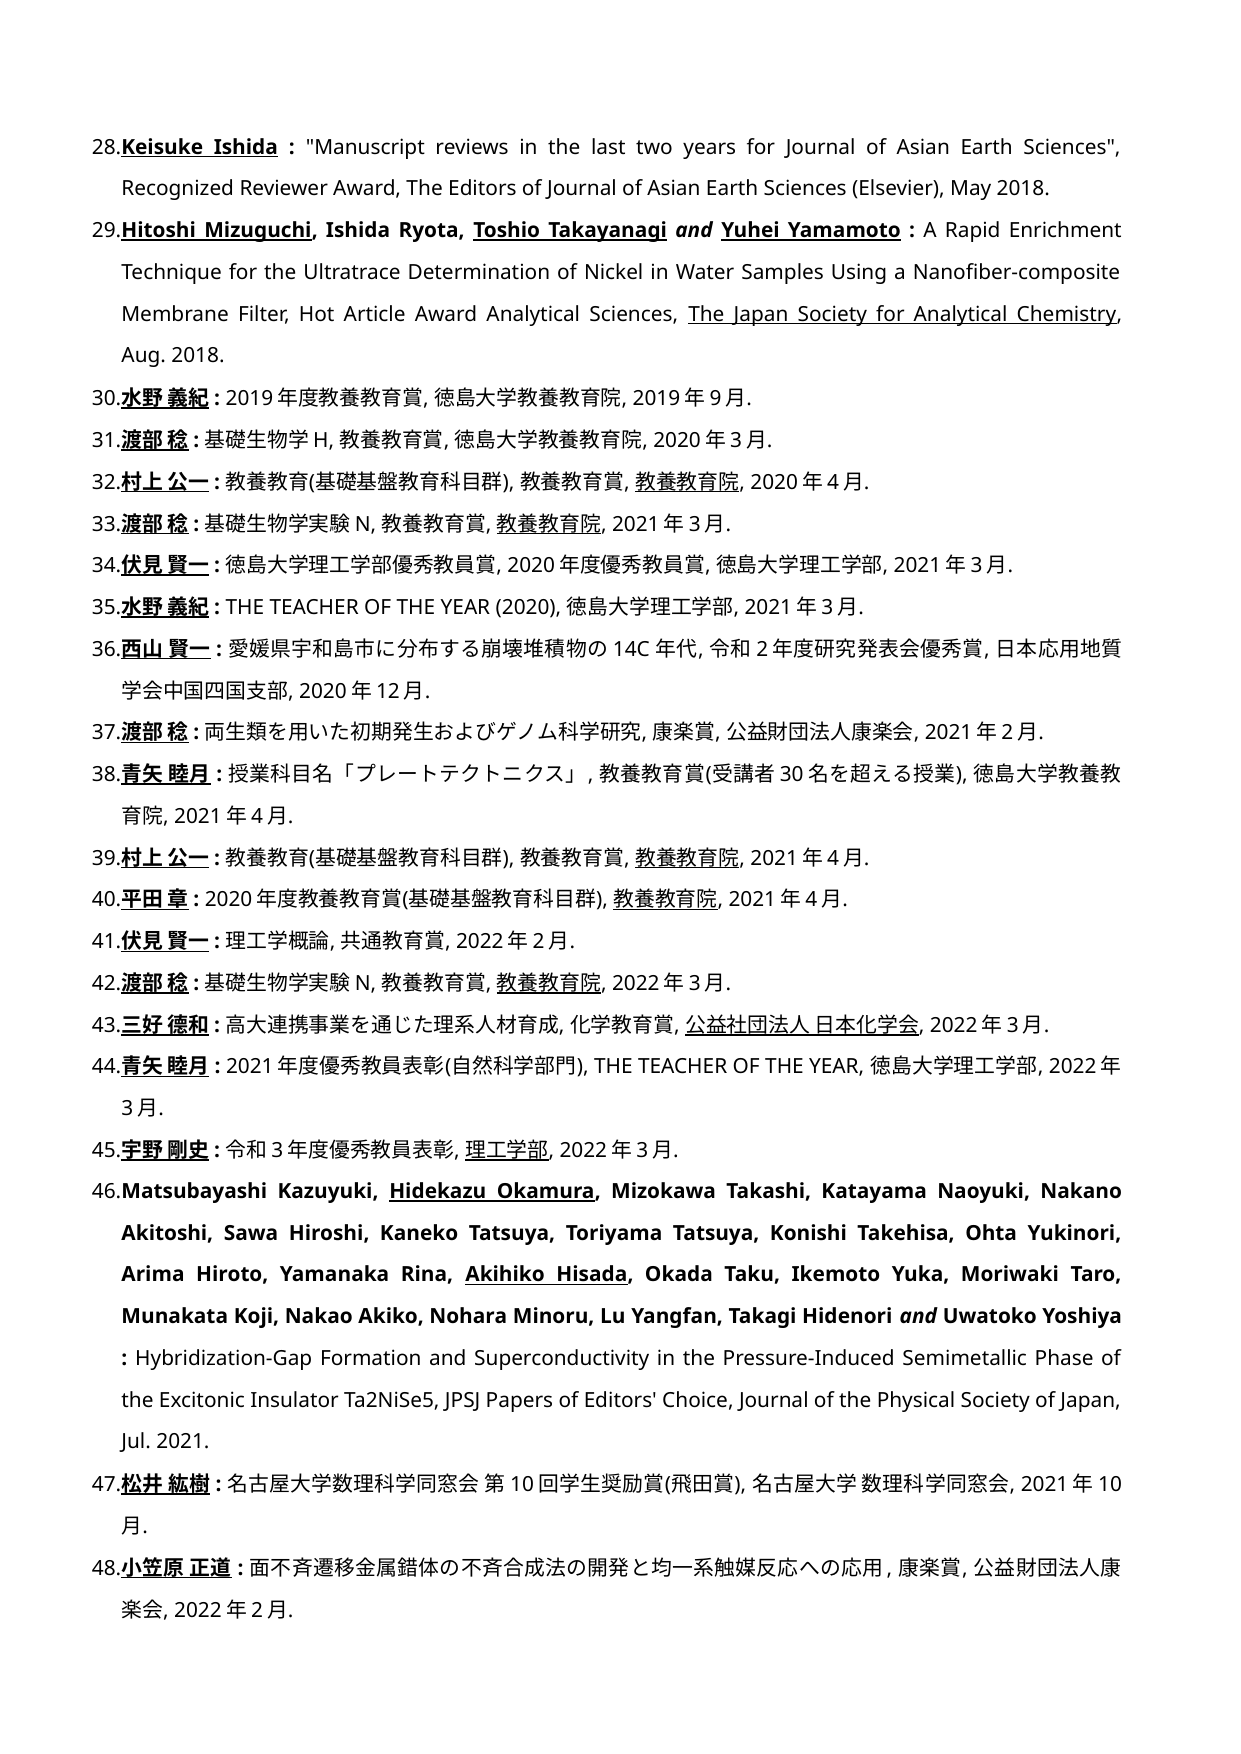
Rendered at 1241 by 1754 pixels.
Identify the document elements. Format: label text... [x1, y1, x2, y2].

list Keisuke Ishida : "Manuscript reviews in the last two years for Journal of Asian Earth Sciences", Recognized Reviewer Award, The Editors of Journal of Asian Earth Sciences (Elsevier), May 2018. [92, 125, 1122, 209]
list 水野 義紀 : THE TEACHER OF THE YEAR (2020), 徳島大学理工学部, 2021年3月. [92, 584, 1122, 626]
list Matsubayashi Kazuyuki, Hidekazu Okamura, Mizokawa Takashi, Katayama Naoyuki, Nakano Akitoshi, Sawa Hiroshi, Kaneko Tatsuya, Toriyama Tatsuya, Konishi Takehisa, Ohta Yukinori, Arima Hiroto, Yamanaka Rina, Akihiko Hisada, Okada Taku, Ikemoto Yuka, Moriwaki Taro, Munakata Koji, Nakao Akiko, Nohara Minoru, Lu Yangfan, Takagi Hidenori and Uwatoko Yoshiya : Hybridization-Gap Formation and Superconductivity in the Pressure-Induced Semimetallic Phase of the Excitonic Insulator Ta2NiSe5, JPSJ Papers of Editors' Choice, Journal of the Physical Society of Japan, Jul. 2021. [92, 1169, 1122, 1462]
list 渡部 稔 : 基礎生物学実験N, 教養教育賞, 教養教育院, 2021年3月. [92, 501, 1122, 543]
list 村上 公一 : 教養教育(基礎基盤教育科目群), 教養教育賞, 教養教育院, 2020年4月. [92, 459, 1122, 501]
list 伏見 賢一 : 理工学概論, 共通教育賞, 2022年2月. [92, 919, 1122, 961]
list 渡部 稔 : 両生類を用いた初期発生およびゲノム科学研究, 康楽賞, 公益財団法人康楽会, 2021年2月. [92, 710, 1122, 752]
list 宇野 剛史 : 令和3年度優秀教員表彰, 理工学部, 2022年3月. [92, 1128, 1122, 1169]
list Hitoshi Mizuguchi, Ishida Ryota, Toshio Takayanagi and Yuhei Yamamoto : A Rapid Enrichment Technique for the Ultratrace Determination of Nickel in Water Samples Using a Nanofiber-composite Membrane Filter, Hot Article Award Analytical Sciences, The Japan Society for Analytical Chemistry, Aug. 2018. [92, 209, 1122, 376]
list 青矢 睦月 : 授業科目名「プレートテクトニクス」, 教養教育賞(受講者30名を超える授業), 徳島大学教養教育院, 2021年4月. [92, 752, 1122, 835]
list 渡部 稔 : 基礎生物学実験N, 教養教育賞, 教養教育院, 2022年3月. [92, 961, 1122, 1002]
list 青矢 睦月 : 2021年度優秀教員表彰(自然科学部門), THE TEACHER OF THE YEAR, 徳島大学理工学部, 2022年3月. [92, 1044, 1122, 1128]
list 三好 德和 : 高大連携事業を通じた理系人材育成, 化学教育賞, 公益社団法人 日本化学会, 2022年3月. [92, 1002, 1122, 1044]
list 西山 賢一 : 愛媛県宇和島市に分布する崩壊堆積物の14C 年代, 令和2年度研究発表会優秀賞, 日本応用地質学会中国四国支部, 2020年12月. [92, 626, 1122, 710]
list 小笠原 正道 : 面不斉遷移金属錯体の不斉合成法の開発と均一系触媒反応への応用, 康楽賞, 公益財団法人康楽会, 2022年2月. [92, 1545, 1122, 1629]
list 渡部 稔 : 基礎生物学H, 教養教育賞, 徳島大学教養教育院, 2020年3月. [92, 417, 1122, 459]
list 平田 章 : 2020年度教養教育賞(基礎基盤教育科目群), 教養教育院, 2021年4月. [92, 877, 1122, 919]
list 伏見 賢一 : 徳島大学理工学部優秀教員賞, 2020年度優秀教員賞, 徳島大学理工学部, 2021年3月. [92, 543, 1122, 584]
list 村上 公一 : 教養教育(基礎基盤教育科目群), 教養教育賞, 教養教育院, 2021年4月. [92, 835, 1122, 877]
list 松井 紘樹 : 名古屋大学数理科学同窓会 第10回学生奨励賞(飛田賞), 名古屋大学 数理科学同窓会, 2021年10月. [92, 1462, 1122, 1545]
list 水野 義紀 : 2019年度教養教育賞, 徳島大学教養教育院, 2019年9月. [92, 376, 1122, 417]
